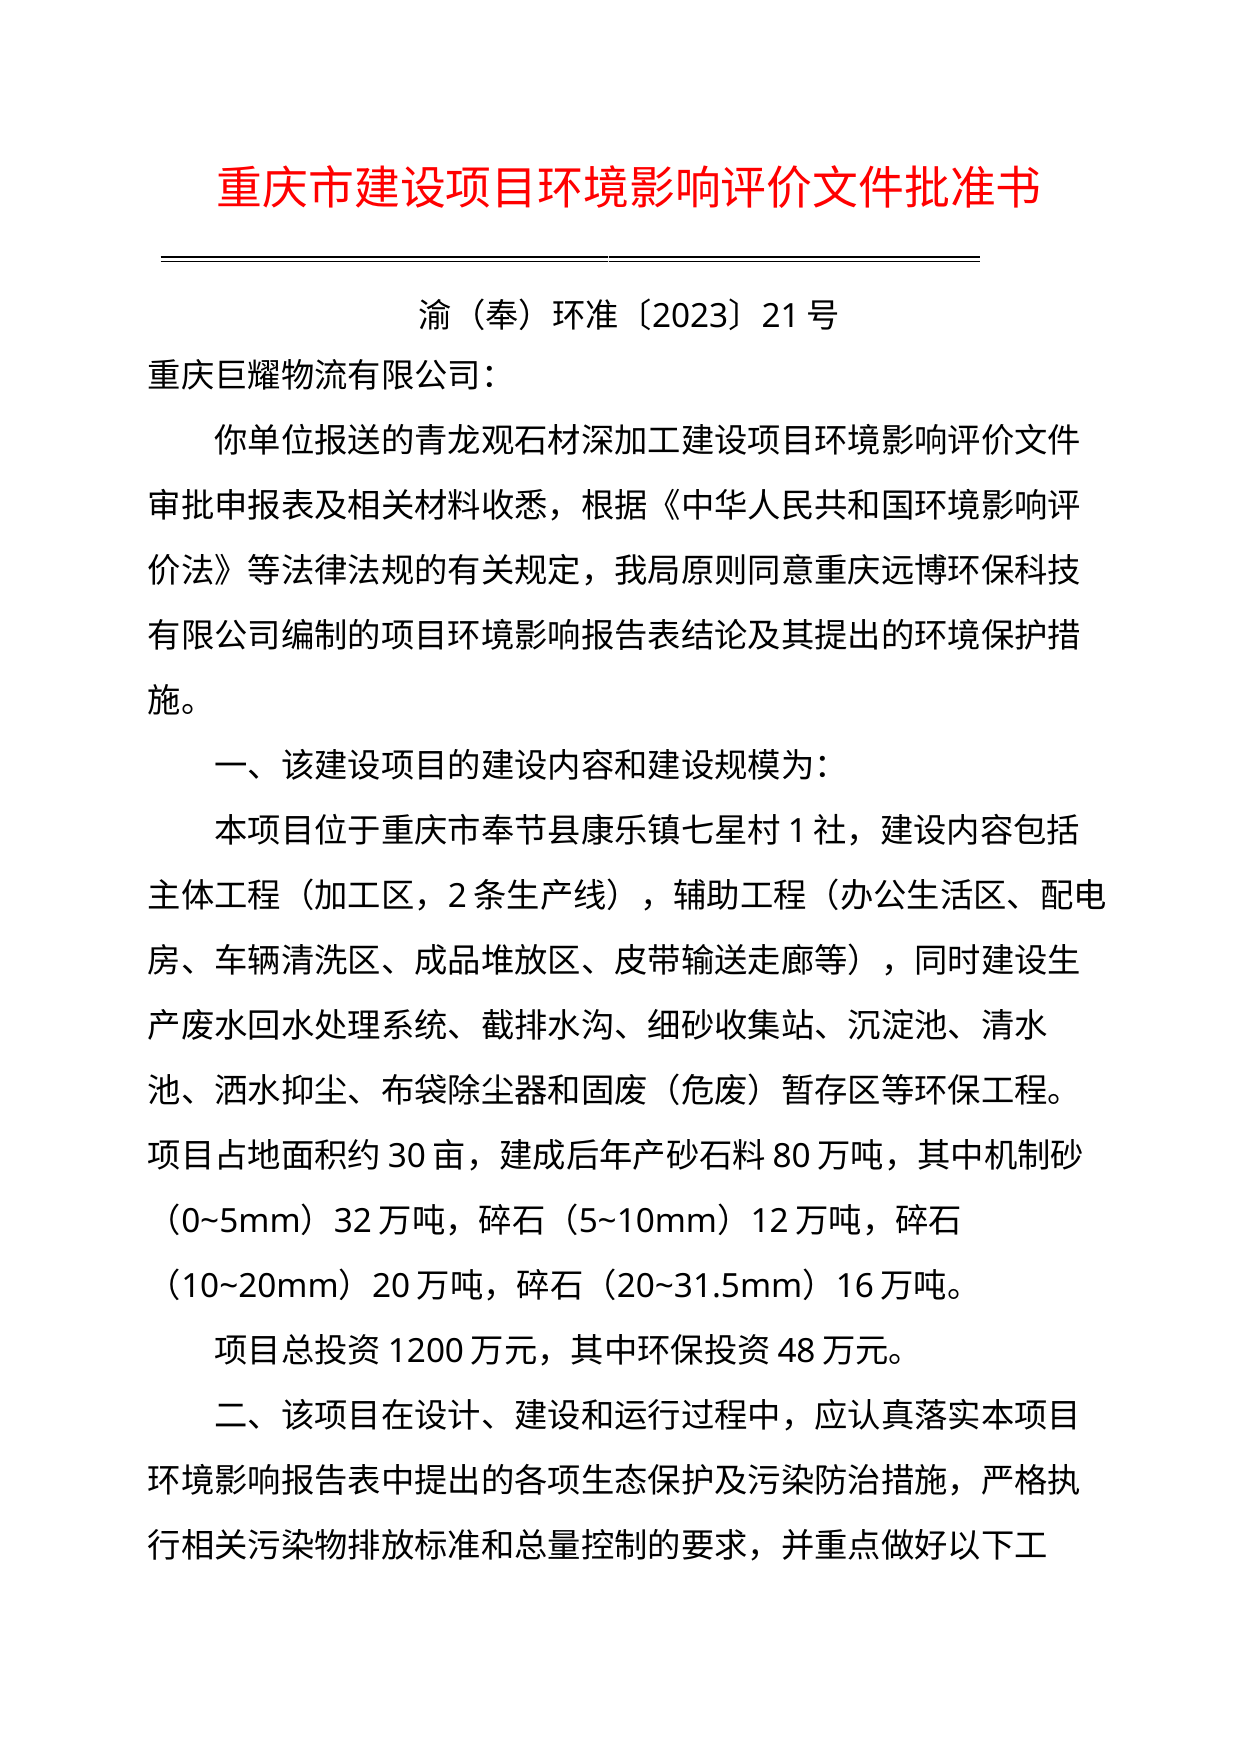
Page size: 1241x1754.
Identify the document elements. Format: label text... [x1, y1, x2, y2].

text 本项目位于重庆市奉节县康乐镇七星村1社，建设内容包括主体工程（加工区，2条生产线），辅助工程（办公生活区、配电房、车辆清洗区、成品堆放区、皮带输送走廊等），同时建设生产废水回水处理系统、截排水沟、细砂收集站、沉淀池、清水池、洒水抑尘、布袋除尘器和固废（危废）暂存区等环保工程。项目占地面积约30亩，建成后年产砂石料80万吨，其中机制砂（0~5mm）32万吨，碎石（5~10mm）12万吨，碎石（10~20mm）20万吨，碎石（20~31.5mm）16万吨。 [148, 795, 1110, 1315]
text 一、该建设项目的建设内容和建设规模为： [148, 730, 1110, 795]
text 项目总投资1200万元，其中环保投资48万元。 [148, 1315, 1110, 1380]
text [148, 1380, 1110, 1575]
text 你单位报送的青龙观石材深加工建设项目环境影响评价文件审批申报表及相关材料收悉，根据《中华人民共和国环境影响评价法》等法律法规的有关规定，我局原则同意重庆远博环保科技有限公司编制的项目环境影响报告表结论及其提出的环境保护措施。 [148, 405, 1110, 730]
subtitle 重庆市建设项目环境影响评价文件批准书 [148, 154, 1110, 216]
text 渝（奉）环准〔2023〕21号 [148, 278, 1110, 340]
text 重庆巨耀物流有限公司： [148, 340, 1110, 405]
